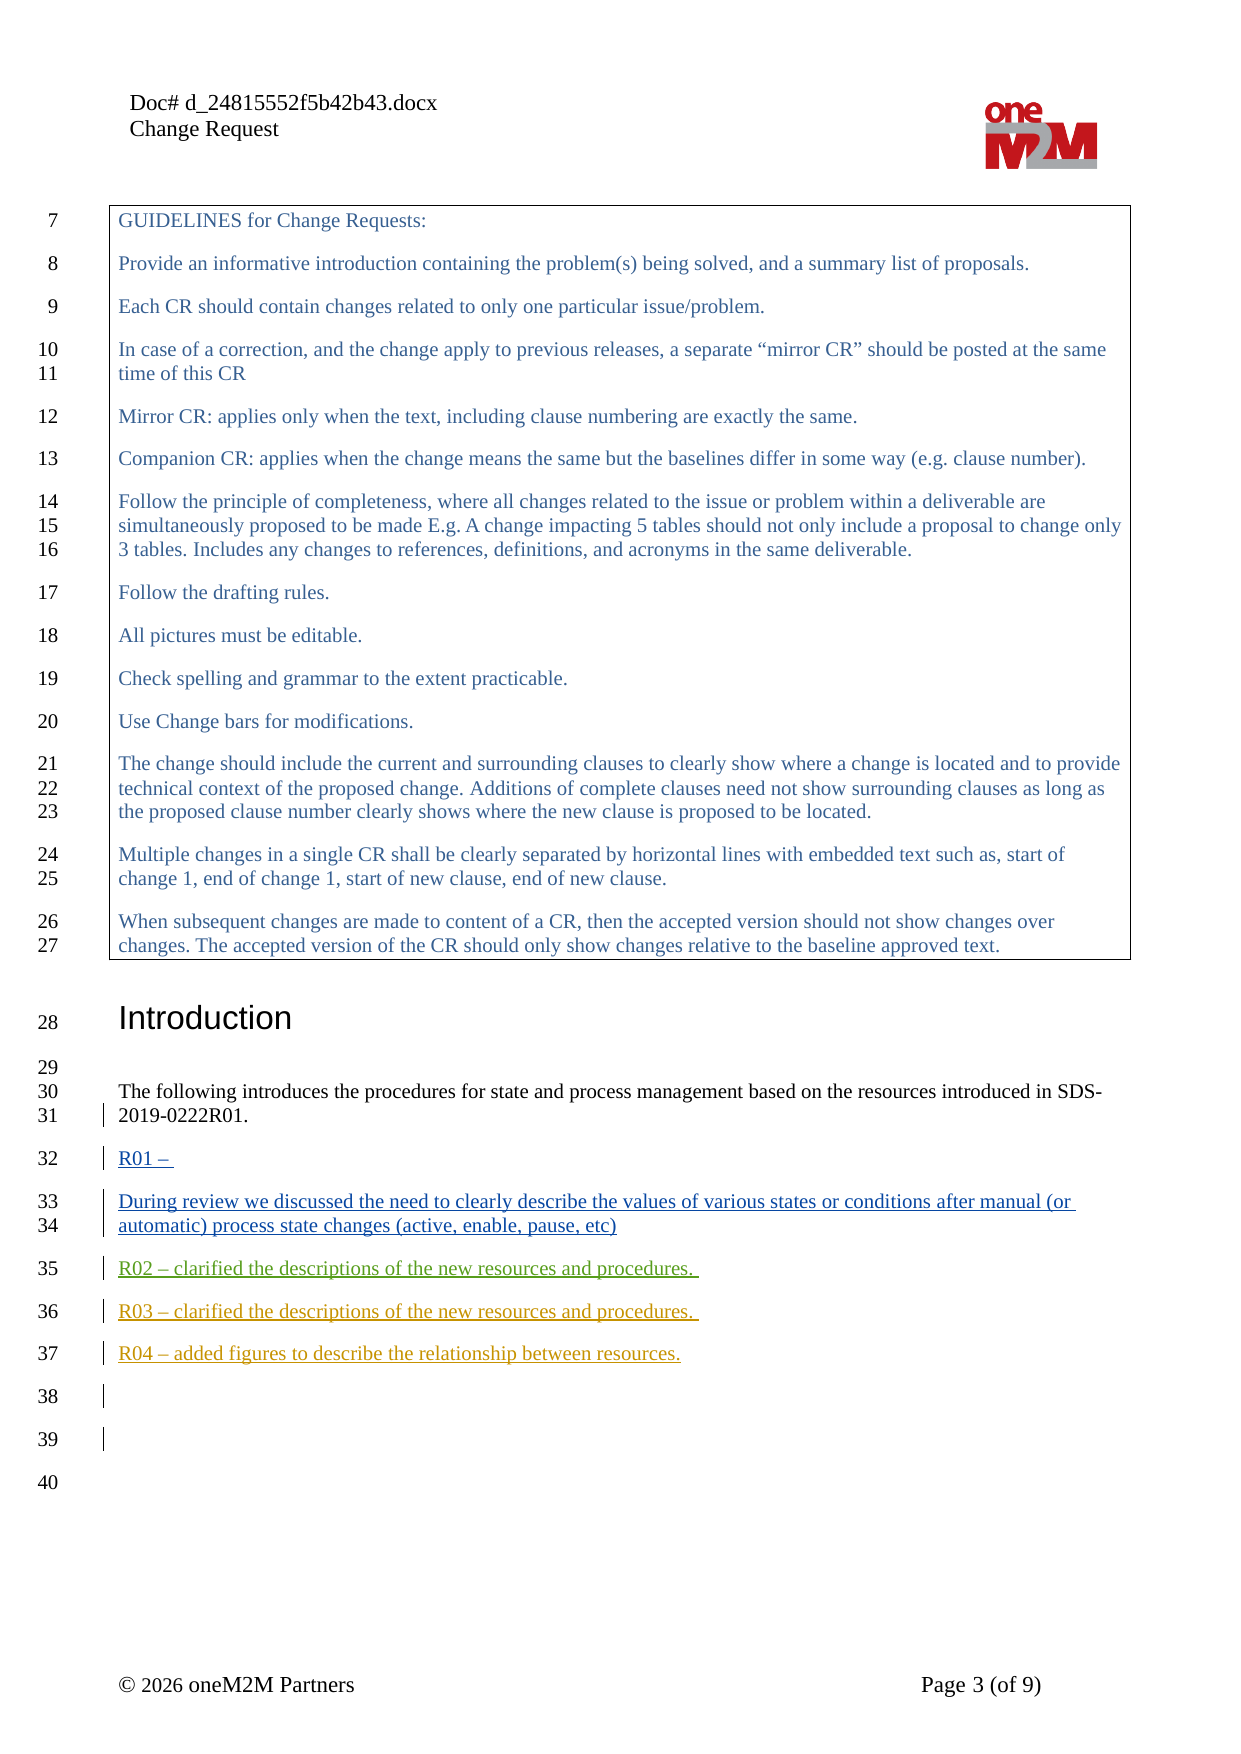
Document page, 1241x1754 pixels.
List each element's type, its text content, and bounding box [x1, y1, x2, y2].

text Check spelling and grammar to the extent practicable. [110, 663, 1130, 690]
text When subsequent changes are made to content of a CR, then the accepted version should not show changes over changes. The accepted version of the CR should only show changes relative to the baseline approved text. [110, 906, 1130, 959]
text Provide an informative introduction containing the problem(s) being solved, and a summary list of proposals. [110, 248, 1130, 275]
subtitle Introduction [118, 998, 1122, 1036]
text The change should include the current and surrounding clauses to clearly show where a change is located and to provide technical context of the proposed change. Additions of complete clauses need not show surrounding clauses as long as the proposed clause number clearly shows where the new clause is proposed to be located. [110, 748, 1130, 823]
text Follow the drafting rules. [110, 577, 1130, 604]
text Companion CR: applies when the change means the same but the baselines differ in some way (e.g. clause number). [110, 443, 1130, 470]
text Multiple changes in a single CR shall be clearly separated by horizontal lines with embedded text such as, start of change 1, end of change 1, start of new clause, end of new clause. [110, 839, 1130, 890]
text Each CR should contain changes related to only one particular issue/problem. [110, 291, 1130, 318]
text All pictures must be editable. [110, 620, 1130, 647]
text GUIDELINES for Change Requests: [110, 206, 1130, 232]
picture [971, 88, 1111, 184]
text In case of a correction, and the change apply to previous releases, a separate “mirror CR” should be posted at the same time of this CR [110, 333, 1130, 385]
text Use Change bars for modifications. [110, 705, 1130, 733]
text Follow the principle of completeness, where all changes related to the issue or problem within a deliverable are simultaneously proposed to be made E.g. A change impacting 5 tables should not only include a proposal to change only 3 tables. Includes any changes to references, definitions, and acronyms in the same deliverable. [110, 486, 1130, 561]
text Mirror CR: applies only when the text, including clause numbering are exactly the same. [110, 400, 1130, 428]
text The following introduces the procedures for state and process management based on the resources introduced in SDS-2019-0222R01. [118, 1079, 1122, 1127]
